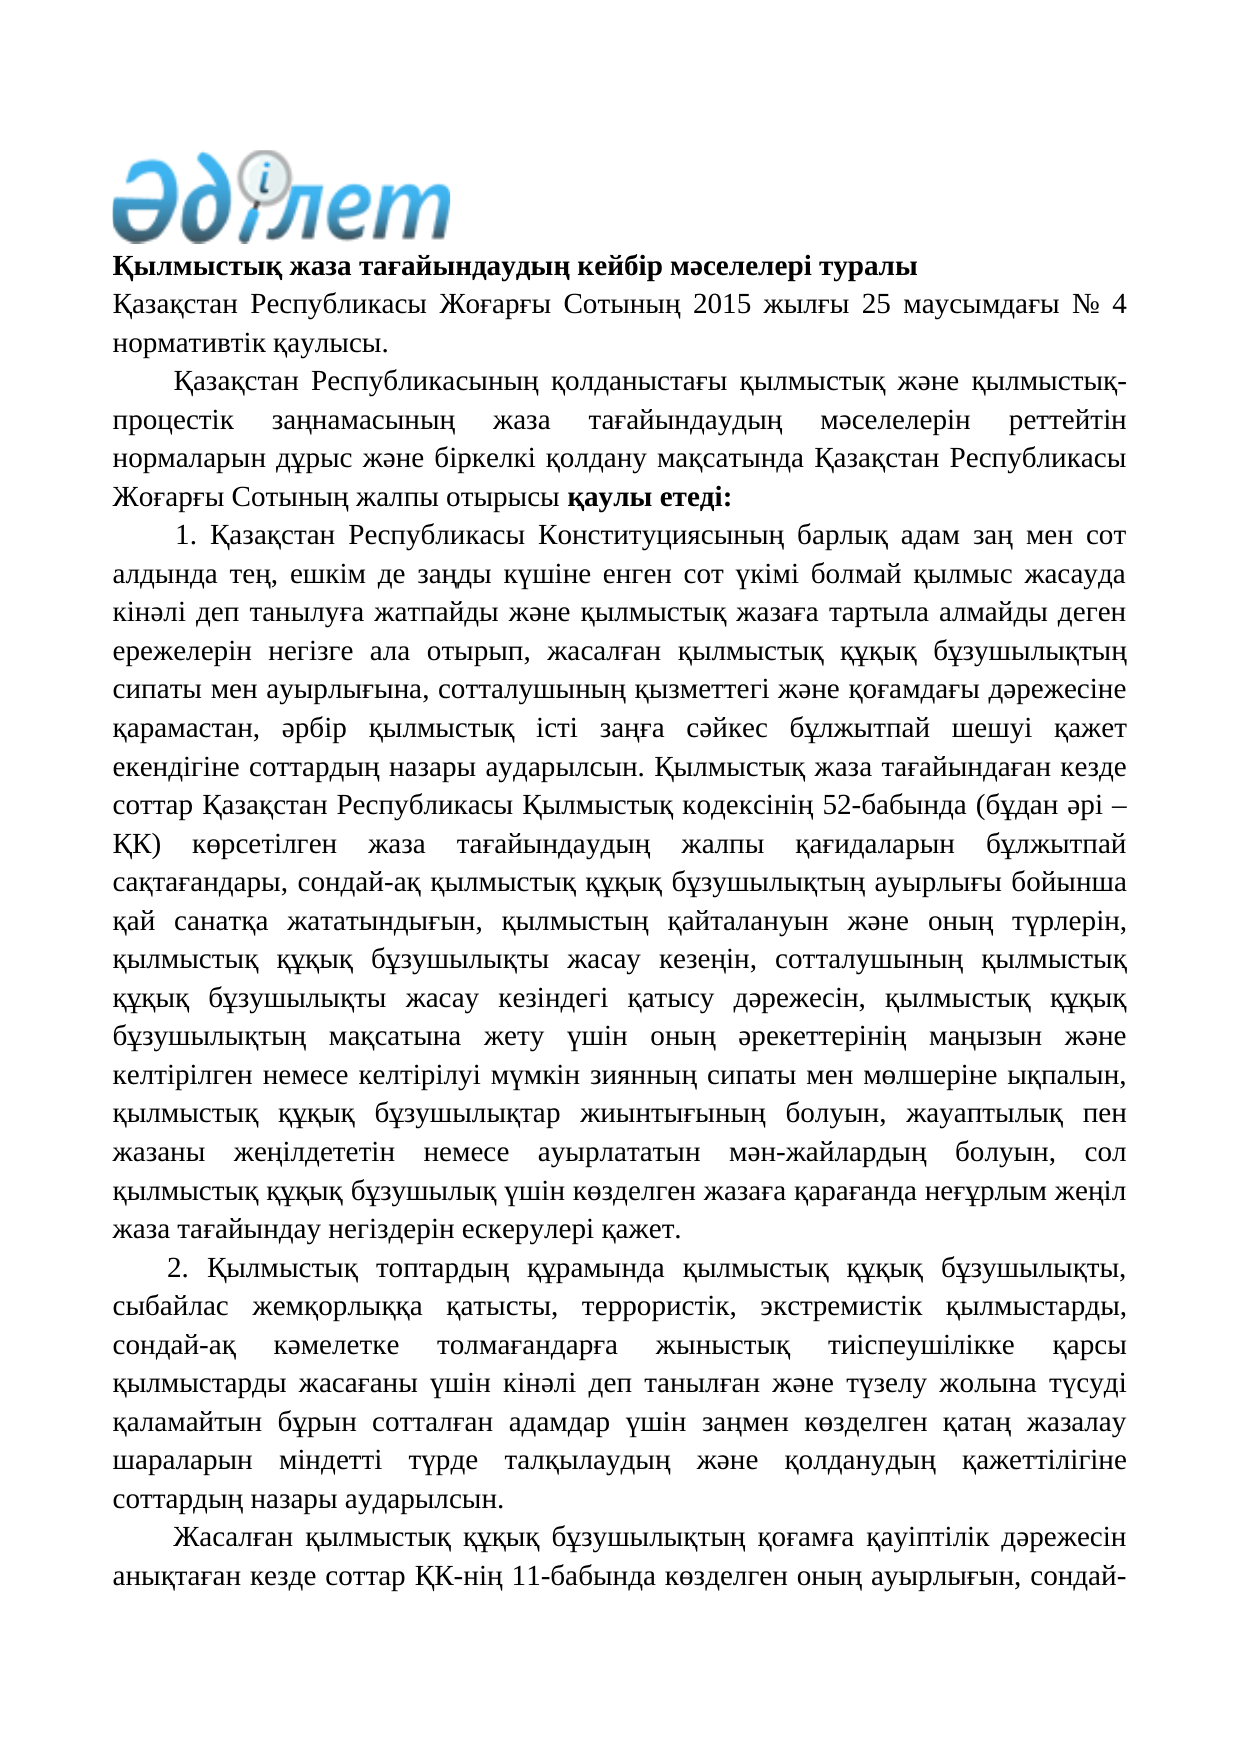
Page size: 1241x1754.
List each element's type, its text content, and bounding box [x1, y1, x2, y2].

text Қазақстан Республикасы Жоғарғы Сотының 2015 жылғы 25 маусымдағы № 4 нормативтік қаулысы. [112, 286, 1128, 358]
text 1. Қазақстан Республикасы Конституциясының барлық адам заң мен сот алдында тең, ешкім де заңды күшіне енген сот үкiмi болмай қылмыс жасауда кiнәлі деп танылуға жатпайды және қылмыстық жазаға тартыла алмайды деген ережелерін негізге ала отырып, жасалған қылмыстық құқық бұзушылықтың сипаты мен ауырлығына, сотталушының қызметтегi және қоғамдағы дәрежесіне қарамастан, әрбiр қылмыстық істі заңға сәйкес бұлжытпай шешуі қажет екендігіне соттардың назары аударылсын. Қылмыстық жаза тағайындаған кезде соттар Қазақстан Республикасы Қылмыстық кодексінің 52-бабында (бұдан әрі – ҚК) көрсетілген жаза тағайындаудың жалпы қағидаларын бұлжытпай сақтағандары, сондай-ақ қылмыстық құқық бұзушылықтың ауырлығы бойынша қай санатқа жататындығын, қылмыстың қайталануын және оның түрлерiн, қылмыстық құқық бұзушылықты жасау кезеңін, сотталушының қылмыстық құқық бұзушылықты жасау кезіндегі қатысу дәрежесін, қылмыстық құқық бұзушылықтың мақсатына жету үшiн оның әрекеттерінің маңызын және келтiрiлген немесе келтiрiлуi мүмкiн зиянның сипаты мен мөлшеріне ықпалын, қылмыстық құқық бұзушылықтар жиынтығының болуын, жауаптылық пен жазаны жеңiлдететiн немесе ауырлататын мән-жайлардың болуын, сол қылмыстық құқық бұзушылық үшiн көзделген жазаға қарағанда неғұрлым жеңiл жаза тағайындау негiздерiн ескерулері қажет. [112, 517, 1128, 1245]
text 2. Қылмыстық топтардың құрамында қылмыстық құқық бұзушылықты, сыбайлас жемқорлыққа қатысты, террористік, экстремистік қылмыстарды, сондай-ақ кәмелетке толмағандарға жыныстық тиіспеушілікке қарсы қылмыстарды жасағаны үшін кінәлі деп танылған және түзелу жолына түсуді қаламайтын бұрын сотталған адамдар үшін заңмен көзделген қатаң жазалау шараларын міндетті түрде талқылаудың және қолданудың қажеттілігіне соттардың назары аударылсын. [112, 1250, 1128, 1514]
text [112, 1519, 1128, 1592]
text Қазақстан Республикасының қолданыстағы қылмыстық және қылмыстық-процестік заңнамасының жаза тағайындаудың мәселелерін реттейтін нормаларын дұрыс және біркелкі қолдану мақсатында Қазақстан Республикасы Жоғарғы Сотының жалпы отырысы қаулы етеді: [112, 363, 1128, 512]
text Қылмыстық жаза тағайындаудың кейбір мәселелері туралы [112, 248, 1128, 281]
picture [112, 150, 451, 244]
